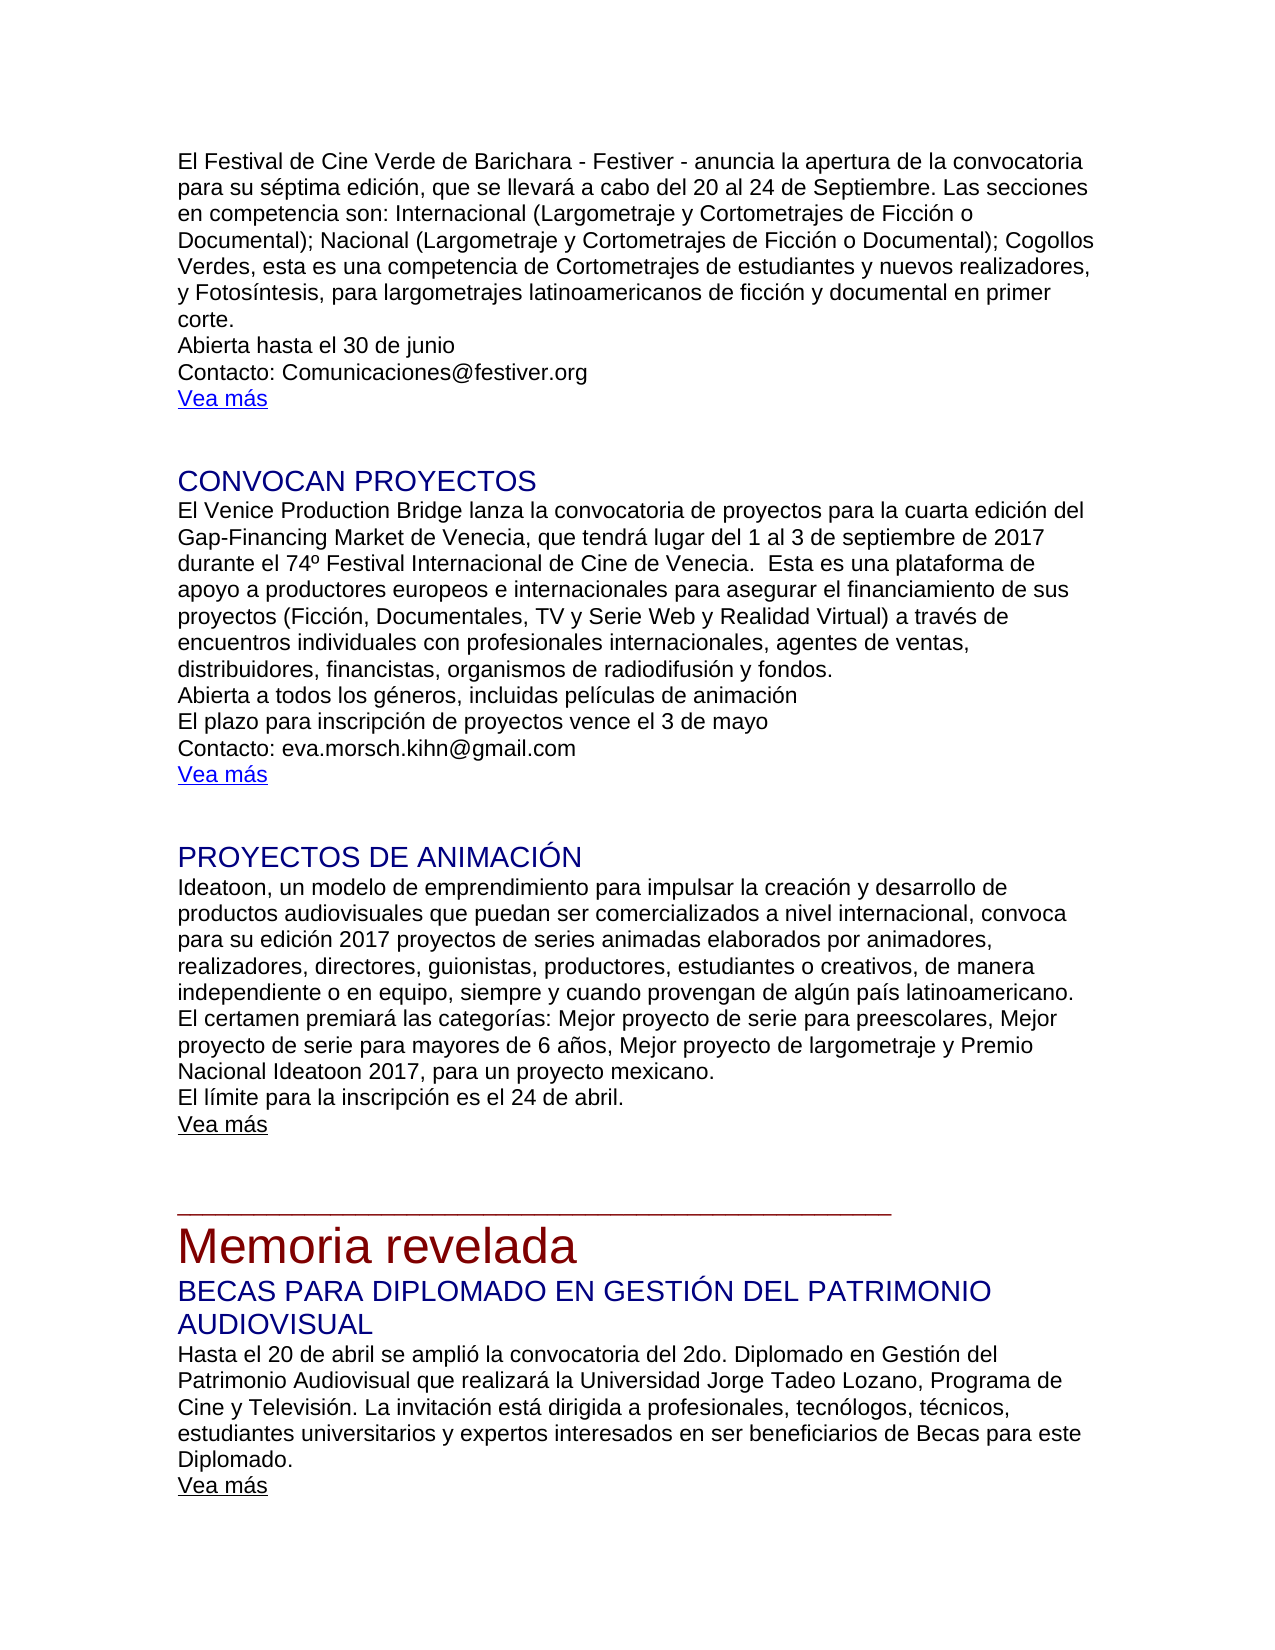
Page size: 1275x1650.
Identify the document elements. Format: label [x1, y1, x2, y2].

text [177, 148, 1098, 1499]
